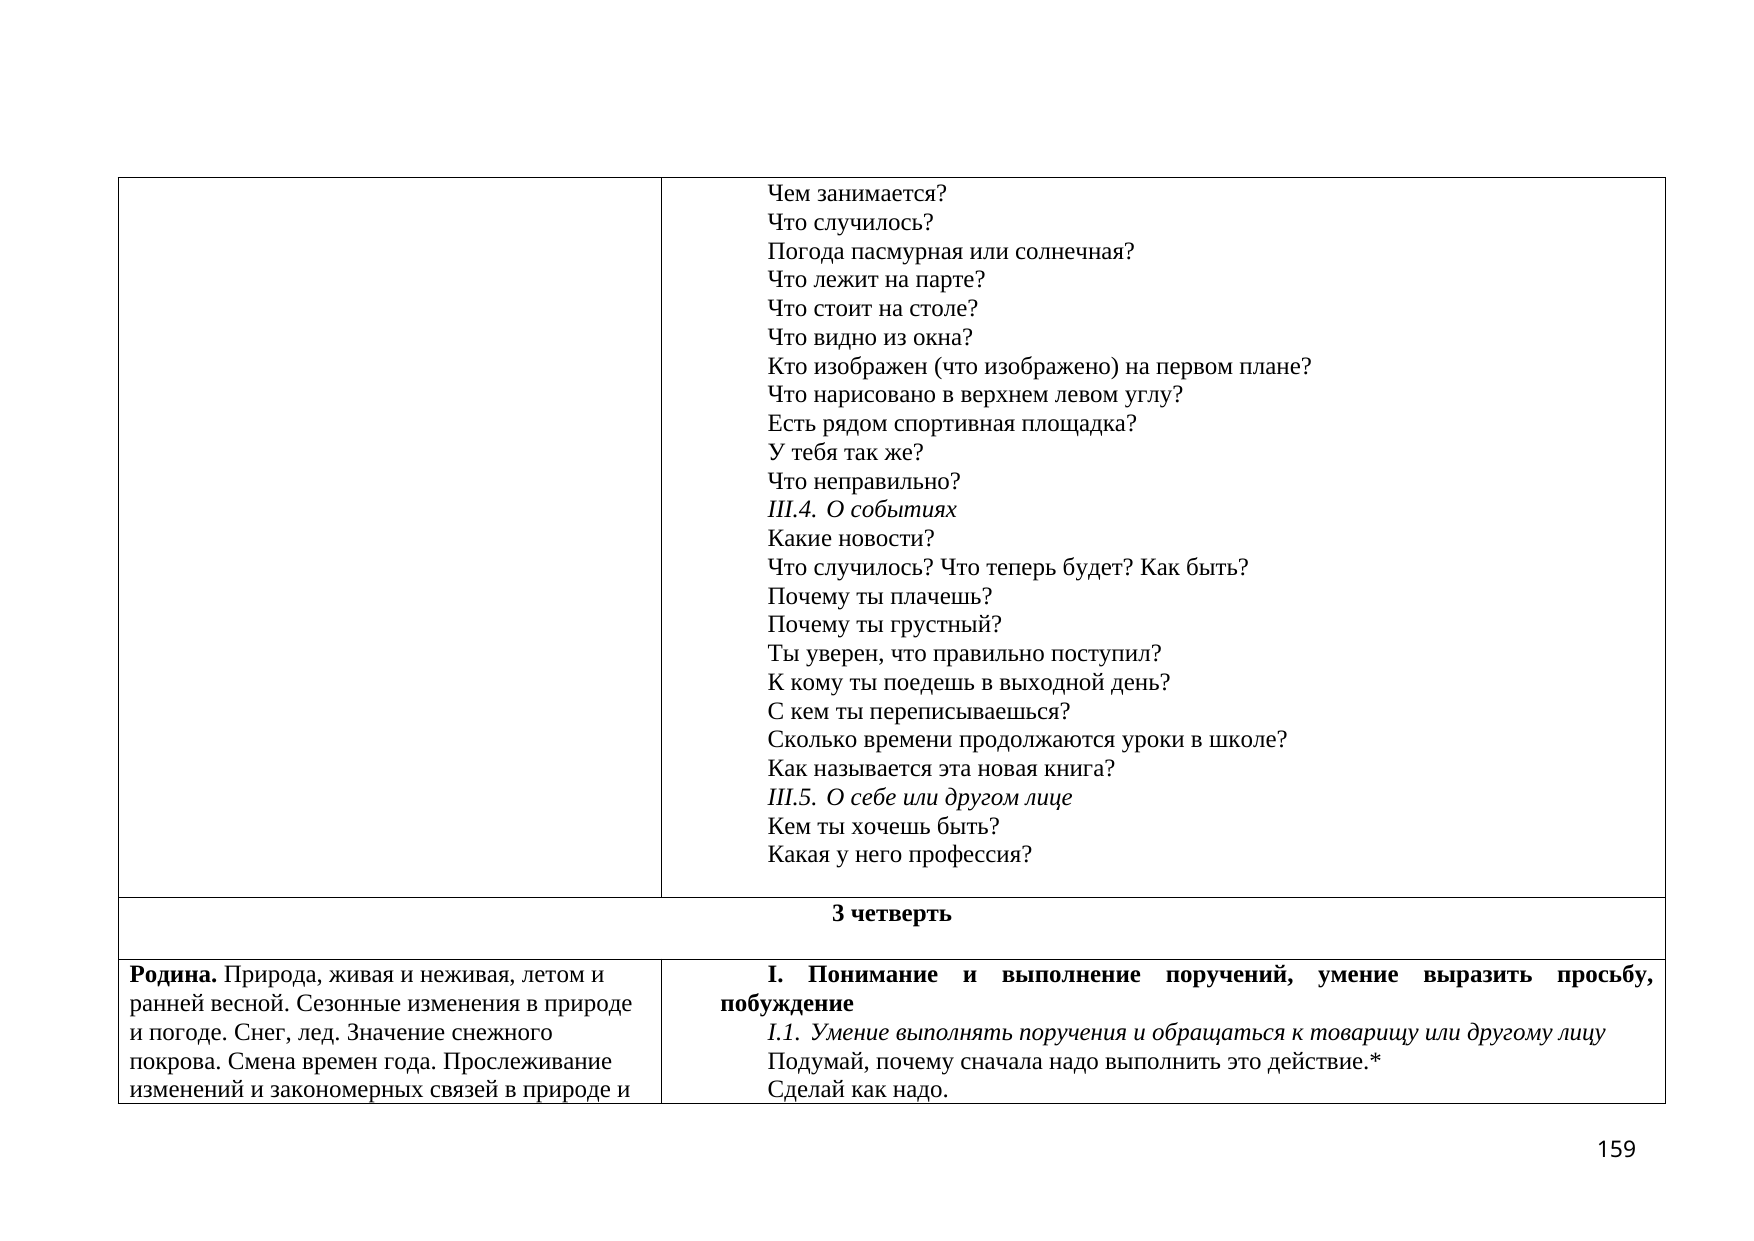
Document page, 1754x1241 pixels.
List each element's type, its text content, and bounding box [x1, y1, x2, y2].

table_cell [662, 960, 1665, 1103]
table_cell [119, 178, 661, 897]
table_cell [119, 960, 661, 1103]
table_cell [662, 178, 1665, 897]
table_cell 3 четверть [119, 898, 1665, 958]
